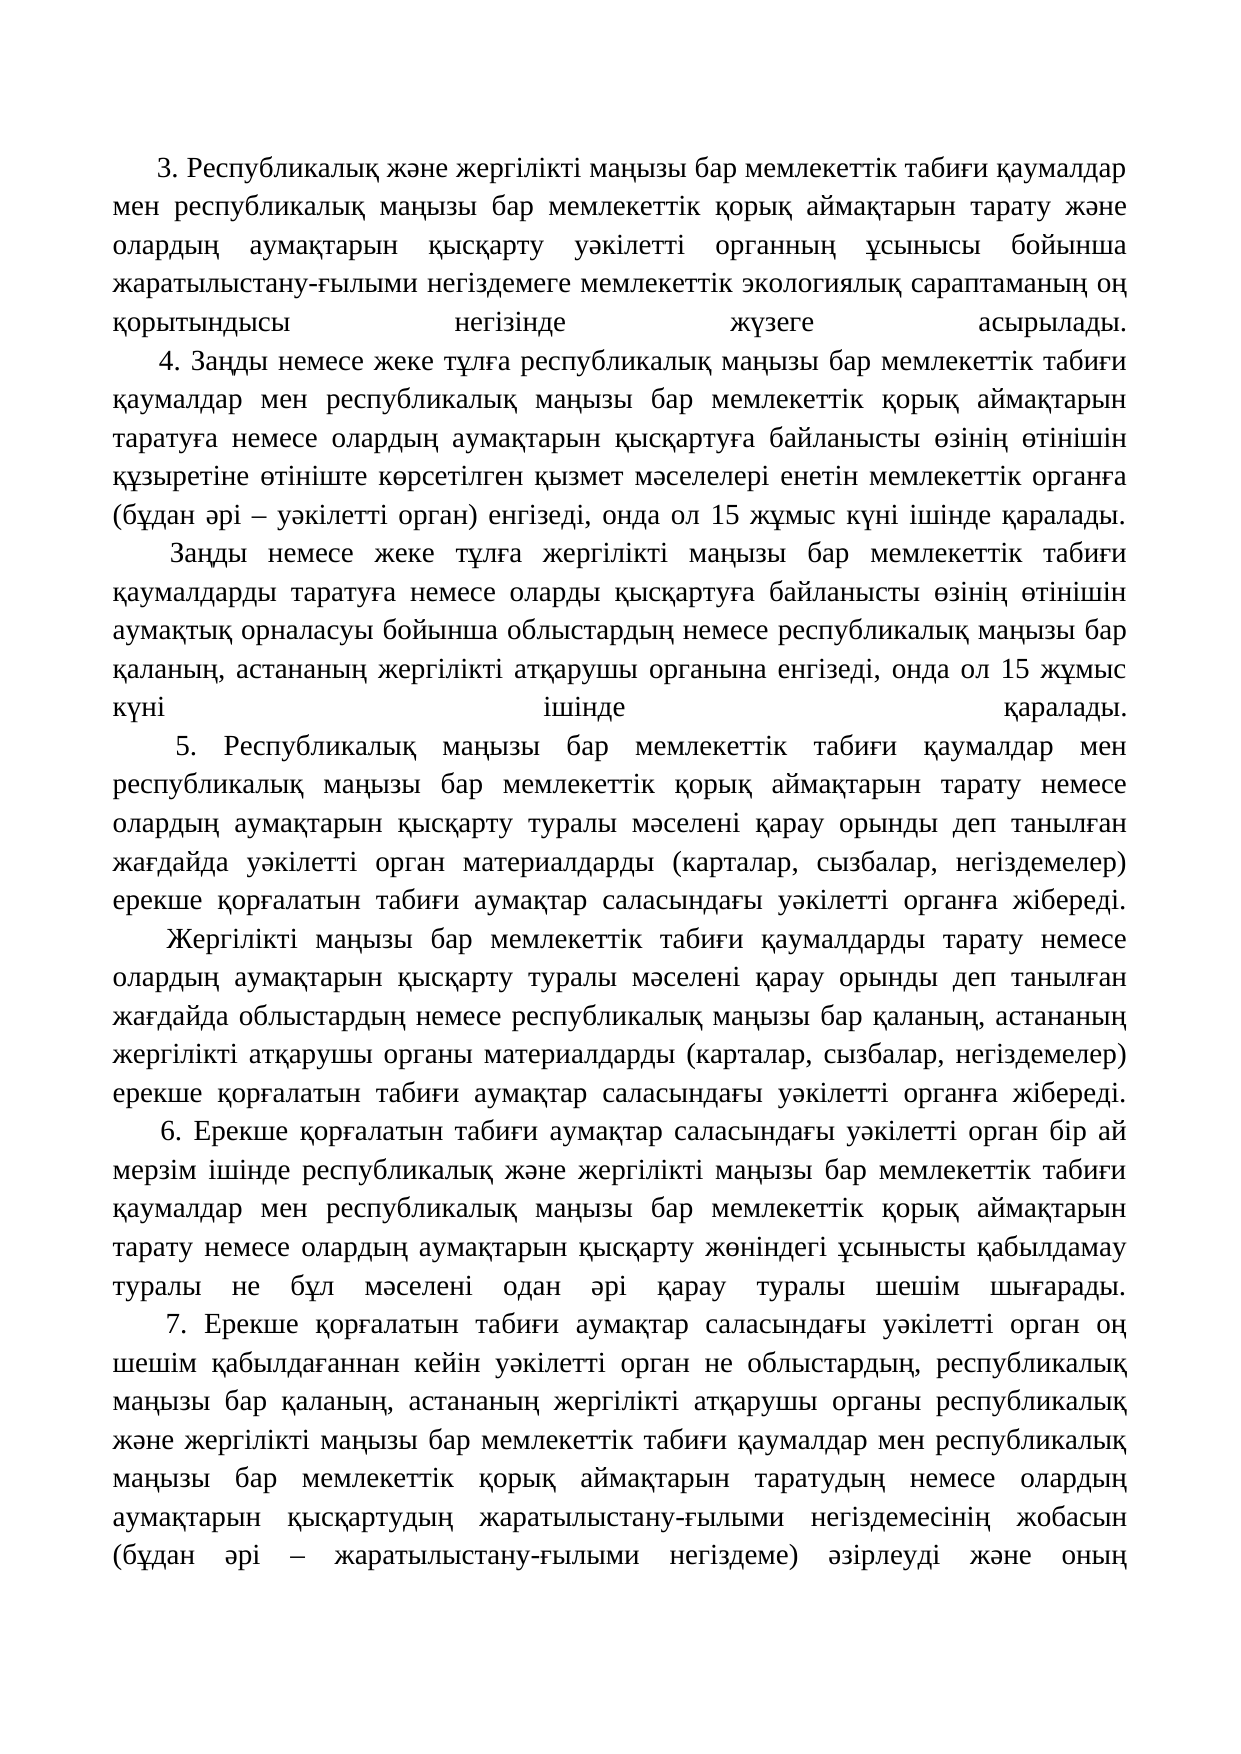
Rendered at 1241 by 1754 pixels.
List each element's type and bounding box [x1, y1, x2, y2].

text [112, 150, 1128, 1571]
